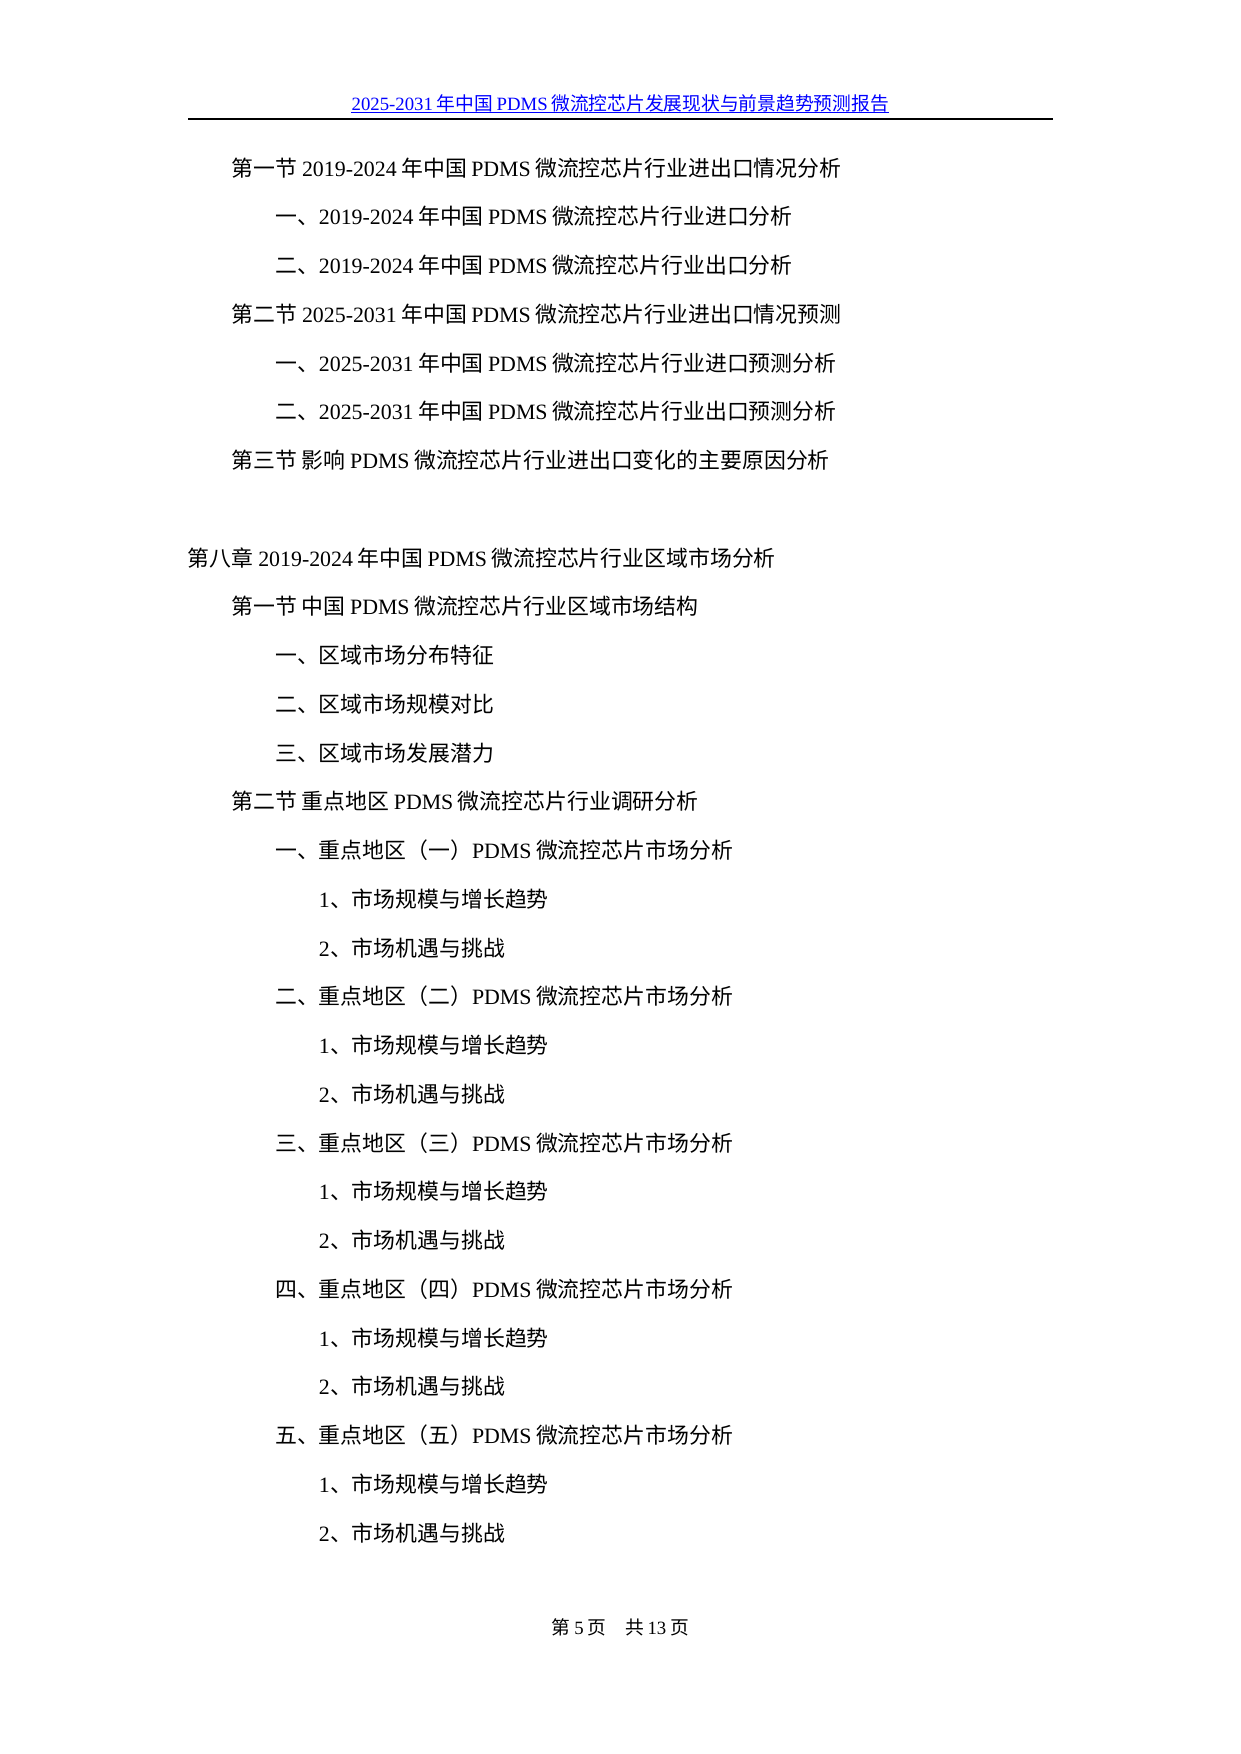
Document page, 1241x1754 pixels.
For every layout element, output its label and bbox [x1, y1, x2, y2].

text [187, 150, 1053, 1548]
